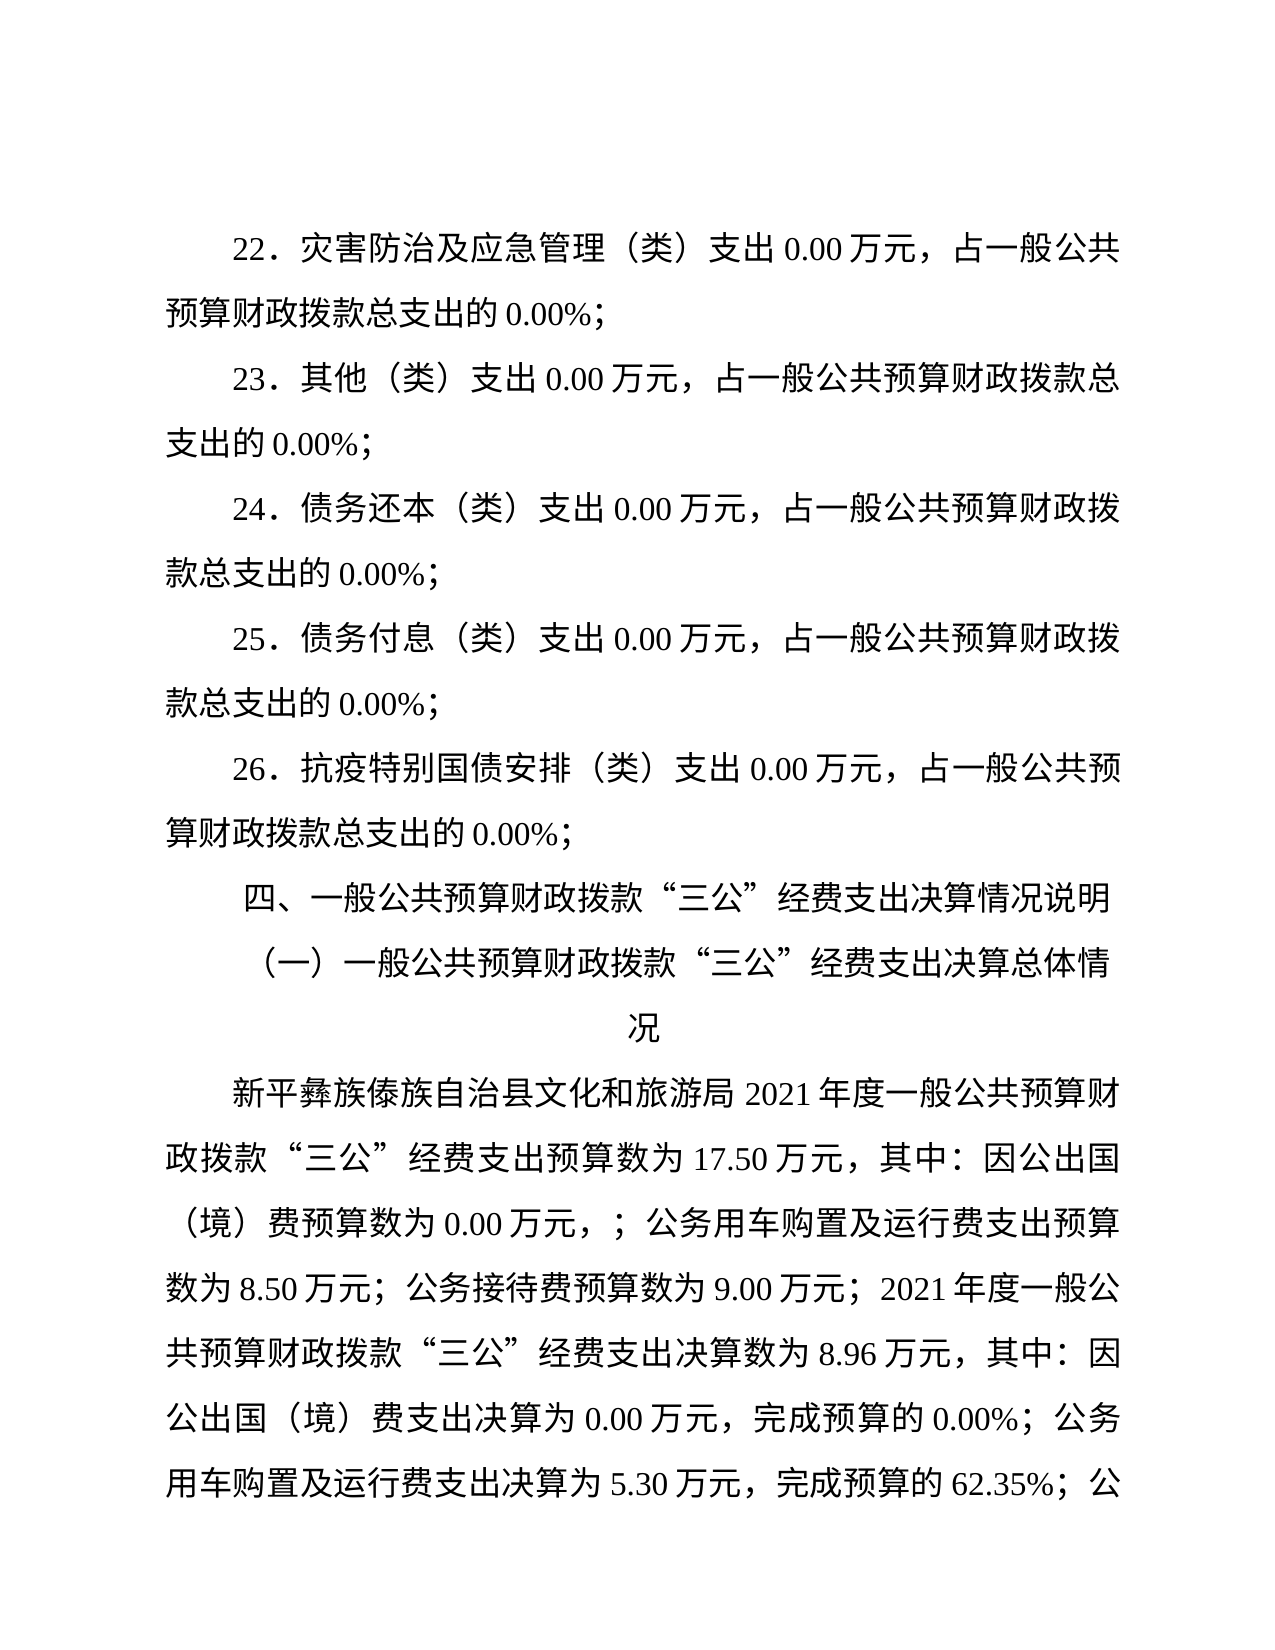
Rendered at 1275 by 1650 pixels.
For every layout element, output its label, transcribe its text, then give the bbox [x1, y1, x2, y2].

text 24．债务还本（类）支出0.00万元，占一般公共预算财政拨款总支出的0.00%； [165, 473, 1121, 603]
text 25．债务付息（类）支出0.00万元，占一般公共预算财政拨款总支出的0.00%； [165, 603, 1121, 733]
text 26．抗疫特别国债安排（类）支出0.00万元，占一般公共预算财政拨款总支出的0.00%； [165, 733, 1121, 863]
text 四、一般公共预算财政拨款“三公”经费支出决算情况说明 [165, 863, 1121, 928]
text （一）一般公共预算财政拨款“三公”经费支出决算总体情况 [165, 928, 1121, 1058]
text 22．灾害防治及应急管理（类）支出0.00万元，占一般公共预算财政拨款总支出的0.00%； [165, 213, 1121, 343]
text 23．其他（类）支出0.00万元，占一般公共预算财政拨款总支出的0.00%； [165, 343, 1121, 473]
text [165, 1058, 1121, 1513]
